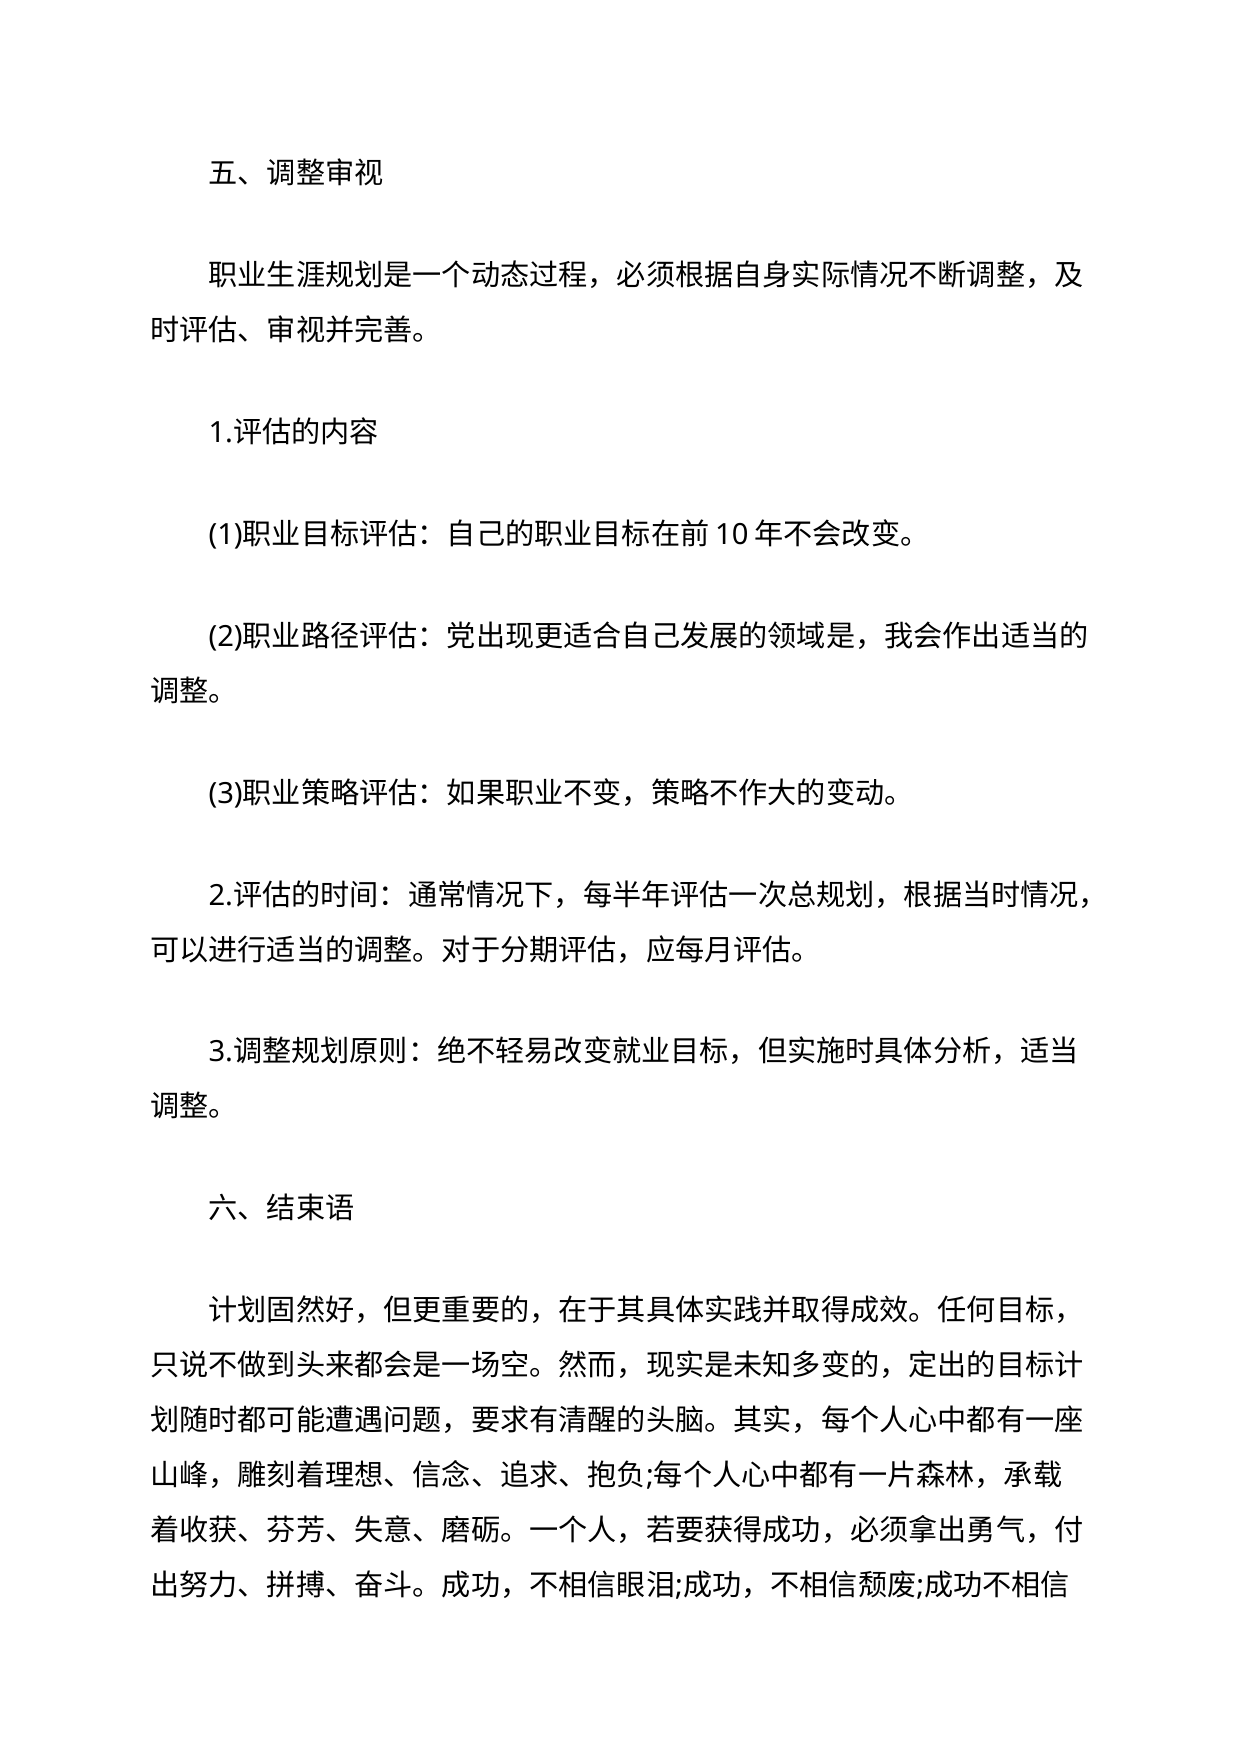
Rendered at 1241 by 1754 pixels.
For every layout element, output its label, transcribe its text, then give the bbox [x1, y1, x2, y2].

text 职业生涯规划是一个动态过程，必须根据自身实际情况不断调整，及时评估、审视并完善。 [150, 252, 1090, 349]
text 3.调整规划原则：绝不轻易改变就业目标，但实施时具体分析，适当调整。 [150, 1028, 1090, 1125]
text 五、调整审视 [150, 150, 1090, 192]
text 1.评估的内容 [150, 408, 1090, 451]
text (1)职业目标评估：自己的职业目标在前10年不会改变。 [150, 510, 1090, 553]
text 2.评估的时间：通常情况下，每半年评估一次总规划，根据当时情况，可以进行适当的调整。对于分期评估，应每月评估。 [150, 871, 1090, 968]
text 六、结束语 [150, 1185, 1090, 1227]
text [150, 1286, 1090, 1603]
text (3)职业策略评估：如果职业不变，策略不作大的变动。 [150, 769, 1090, 812]
text (2)职业路径评估：党出现更适合自己发展的领域是，我会作出适当的调整。 [150, 612, 1090, 710]
